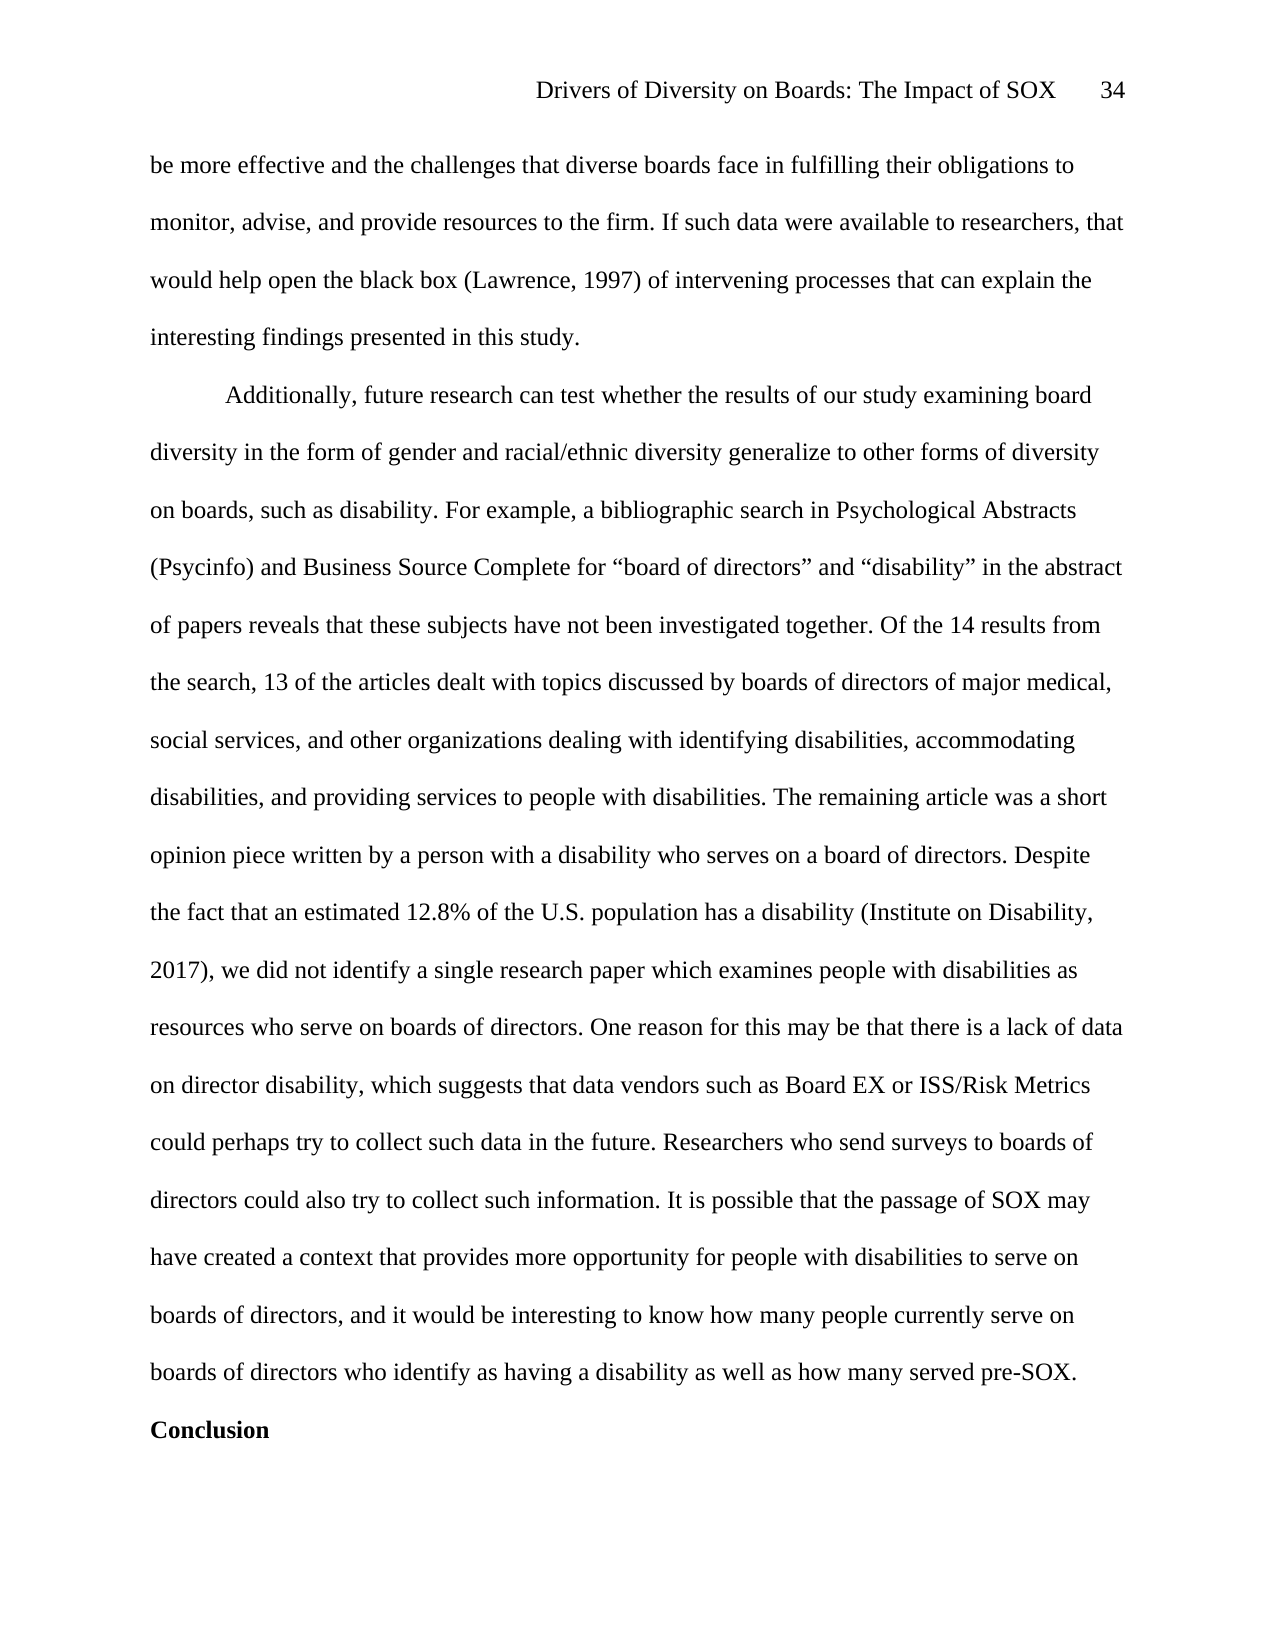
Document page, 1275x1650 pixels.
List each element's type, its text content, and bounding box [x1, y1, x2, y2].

text Additionally, future research can test whether the results of our study examining board diversity in the form of gender and racial/ethnic diversity generalize to other forms of diversity on boards, such as disability. For example, a bibliographic search in Psychological Abstracts (Psycinfo) and Business Source Complete for “board of directors” and “disability” in the abstract of papers reveals that these subjects have not been investigated together. Of the 14 results from the search, 13 of the articles dealt with topics discussed by boards of directors of major medical, social services, and other organizations dealing with identifying disabilities, accommodating disabilities, and providing services to people with disabilities. The remaining article was a short opinion piece written by a person with a disability who serves on a board of directors. Despite the fact that an estimated 12.8% of the U.S. population has a disability (Institute on Disability, 2017), we did not identify a single research paper which examines people with disabilities as resources who serve on boards of directors. One reason for this may be that there is a lack of data on director disability, which suggests that data vendors such as Board EX or ISS/Risk Metrics could perhaps try to collect such data in the future. Researchers who send surveys to boards of directors could also try to collect such information. It is possible that the passage of SOX may have created a context that provides more opportunity for people with disabilities to serve on boards of directors, and it would be interesting to know how many people currently serve on boards of directors who identify as having a disability as well as how many served pre-SOX. [150, 380, 1125, 1386]
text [150, 150, 1125, 351]
text Conclusion [150, 1415, 1125, 1444]
